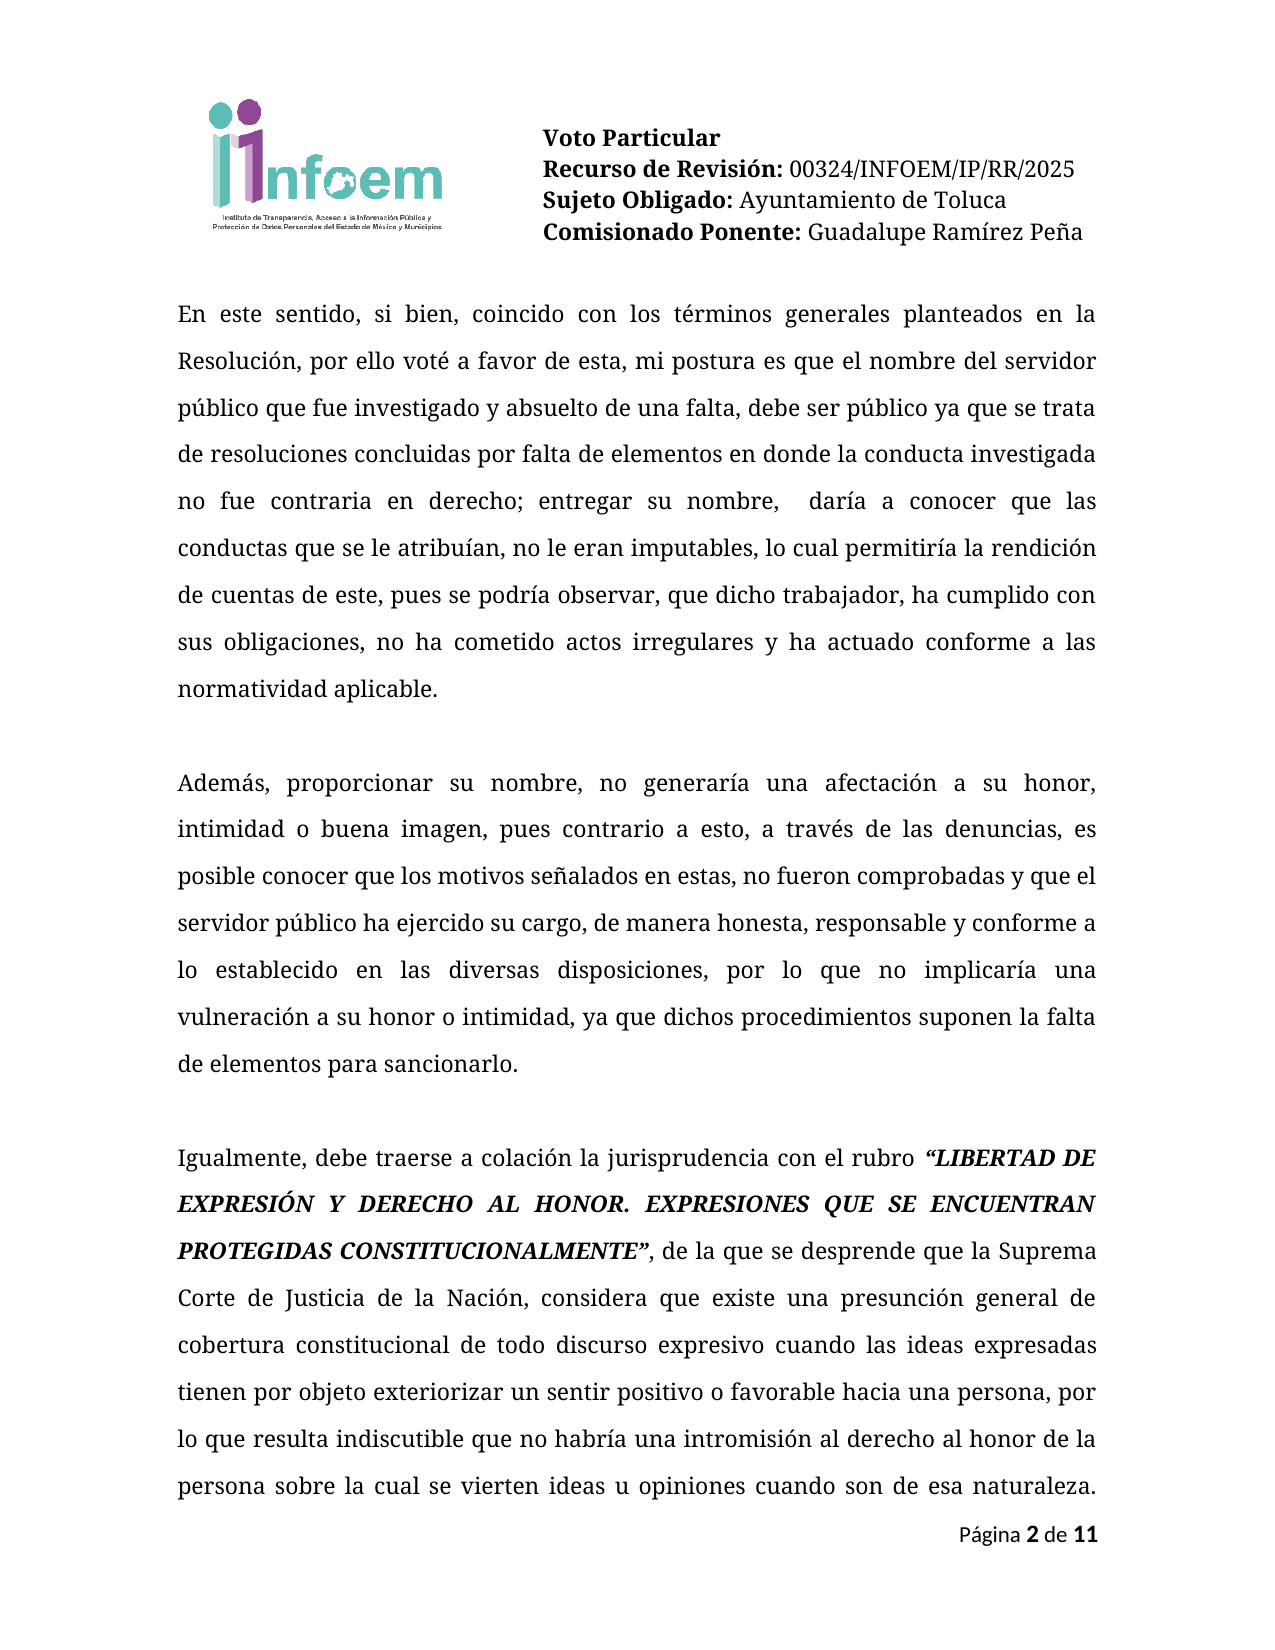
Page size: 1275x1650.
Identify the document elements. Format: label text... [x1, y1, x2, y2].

picture [165, 73, 473, 257]
text Además, proporcionar su nombre, no generaría una afectación a su honor, intimidad o buena imagen, pues contrario a esto, a través de las denuncias, es posible conocer que los motivos señalados en estas, no fueron comprobadas y que el servidor público ha ejercido su cargo, de manera honesta, responsable y conforme a lo establecido en las diversas disposiciones, por lo que no implicaría una vulneración a su honor o intimidad, ya que dichos procedimientos suponen la falta de elementos para sancionarlo. [177, 767, 1098, 1079]
text En este sentido, si bien, coincido con los términos generales planteados en la Resolución, por ello voté a favor de esta, mi postura es que el nombre del servidor público que fue investigado y absuelto de una falta, debe ser público ya que se trata de resoluciones concluidas por falta de elementos en donde la conducta investigada no fue contraria en derecho; entregar su nombre, daría a conocer que las conductas que se le atribuían, no le eran imputables, lo cual permitiría la rendición de cuentas de este, pues se podría observar, que dicho trabajador, ha cumplido con sus obligaciones, no ha cometido actos irregulares y ha actuado conforme a las normatividad aplicable. [177, 298, 1098, 704]
